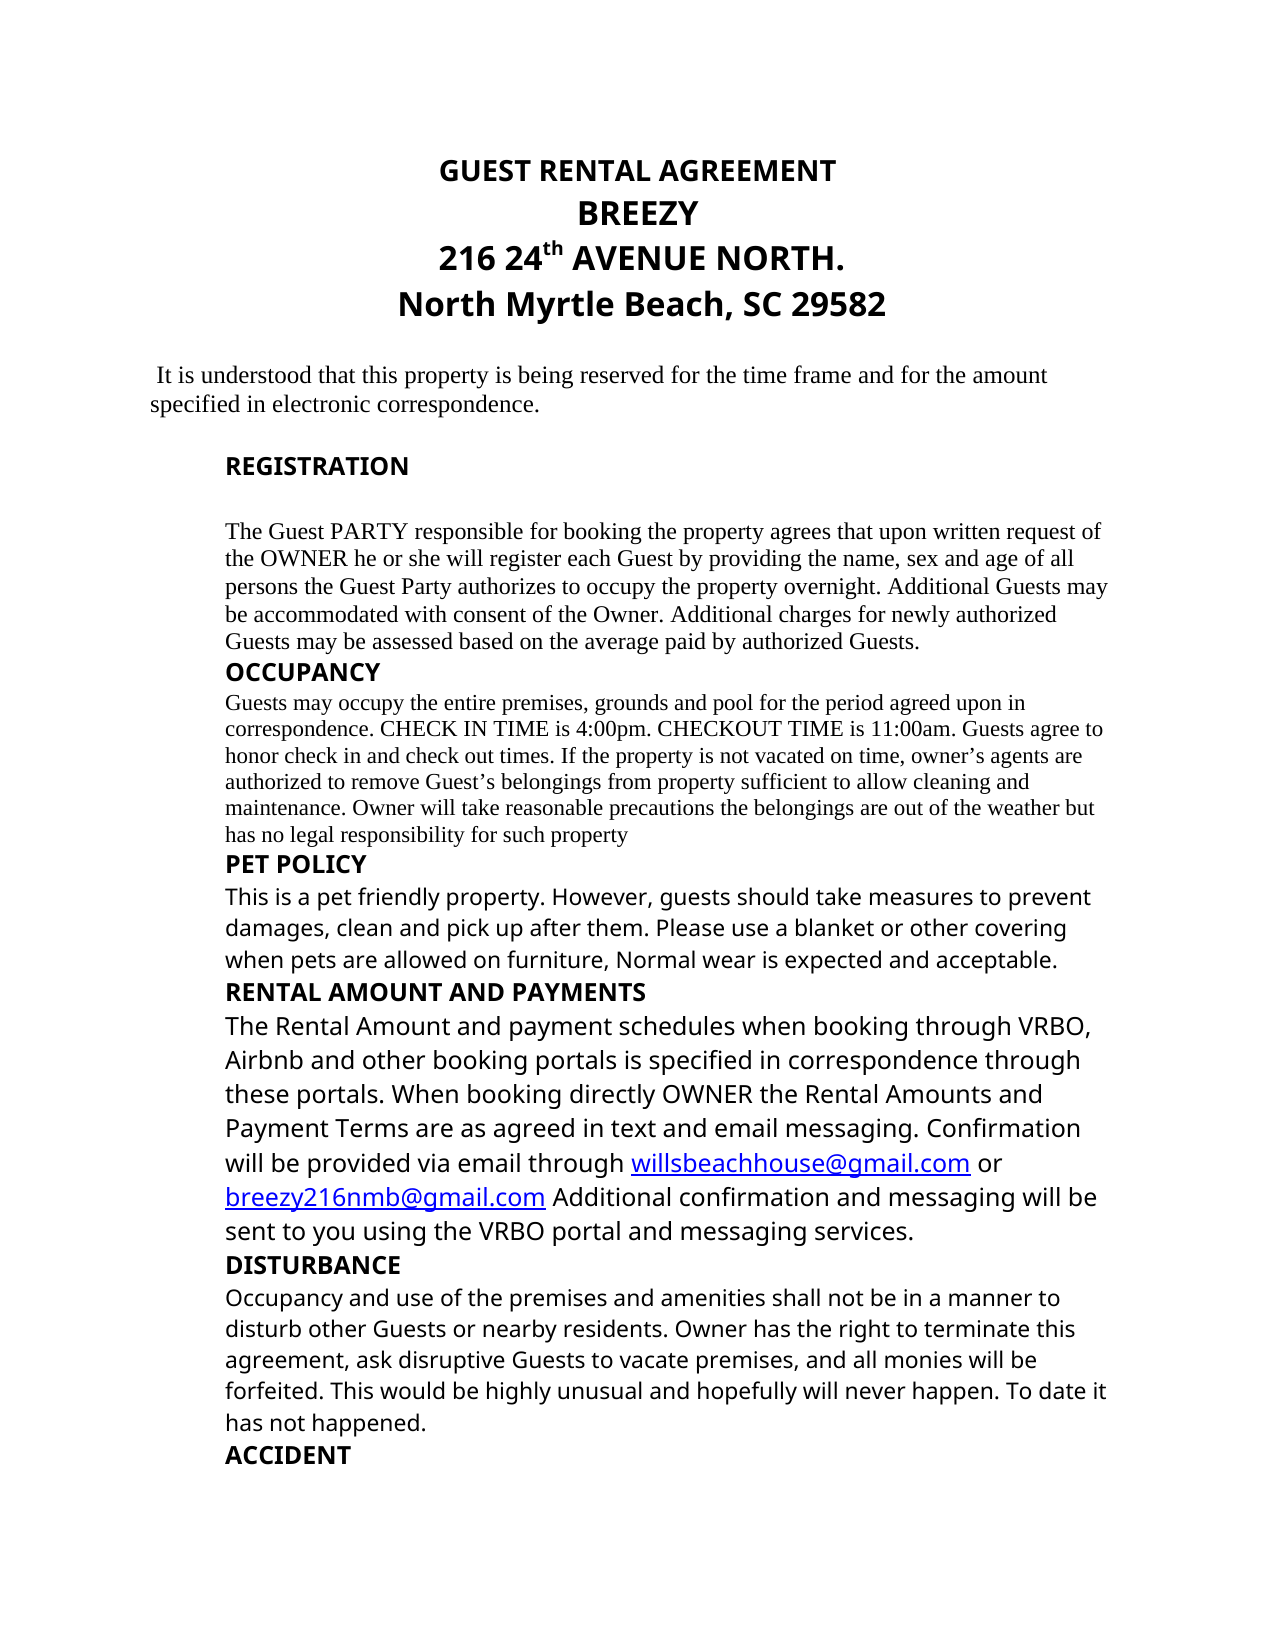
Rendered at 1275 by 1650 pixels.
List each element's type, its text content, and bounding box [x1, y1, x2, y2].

text RENTAL AMOUNT AND PAYMENTS [225, 975, 1125, 1009]
text The Guest PARTY responsible for booking the property agrees that upon written request of the OWNER he or she will register each Guest by providing the name, sex and age of all persons the Guest Party authorizes to occupy the property overnight. Additional Guests may be accommodated with consent of the Owner. Additional charges for newly authorized Guests may be assessed based on the average paid by authorized Guests. [225, 517, 1125, 655]
text ACCIDENT [225, 1438, 1125, 1472]
text The Rental Amount and payment schedules when booking through VRBO, Airbnb and other booking portals is specified in correspondence through these portals. When booking directly OWNER the Rental Amounts and Payment Terms are as agreed in text and email messaging. Confirmation will be provided via email through willsbeachhouse@gmail.com or breezy216nmb@gmail.com Additional confirmation and messaging will be sent to you using the VRBO portal and messaging services. [225, 1009, 1125, 1247]
text REGISTRATION [225, 449, 1125, 483]
text Occupancy and use of the premises and amenities shall not be in a manner to disturb other Guests or nearby residents. Owner has the right to terminate this agreement, ask disruptive Guests to vacate premises, and all monies will be forfeited. This would be highly unusual and hopefully will never happen. To date it has not happened. [225, 1281, 1125, 1438]
text PET POLICY [225, 847, 1125, 881]
text 216 24th AVENUE NORTH. [150, 235, 1125, 281]
text It is understood that this property is being reserved for the time frame and for the amount specified in electronic correspondence. [150, 360, 1125, 417]
text DISTURBANCE [225, 1247, 1125, 1281]
text BREEZY [150, 190, 1125, 235]
text This is a pet friendly property. However, guests should take measures to prevent damages, clean and pick up after them. Please use a blanket or other covering when pets are allowed on furniture, Normal wear is expected and acceptable. [225, 881, 1125, 975]
text North Myrtle Beach, SC 29582 [150, 281, 1125, 326]
text GUEST RENTAL AGREEMENT [150, 150, 1125, 190]
text OCCUPANCY [225, 655, 1125, 689]
text Guests may occupy the entire premises, grounds and pool for the period agreed upon in correspondence. CHECK IN TIME is 4:00pm. CHECKOUT TIME is 11:00am. Guests agree to honor check in and check out times. If the property is not vacated on time, owner’s agents are authorized to remove Guest’s belongings from property sufficient to allow cleaning and maintenance. Owner will take reasonable precautions the belongings are out of the weather but has no legal responsibility for such property [225, 689, 1125, 847]
